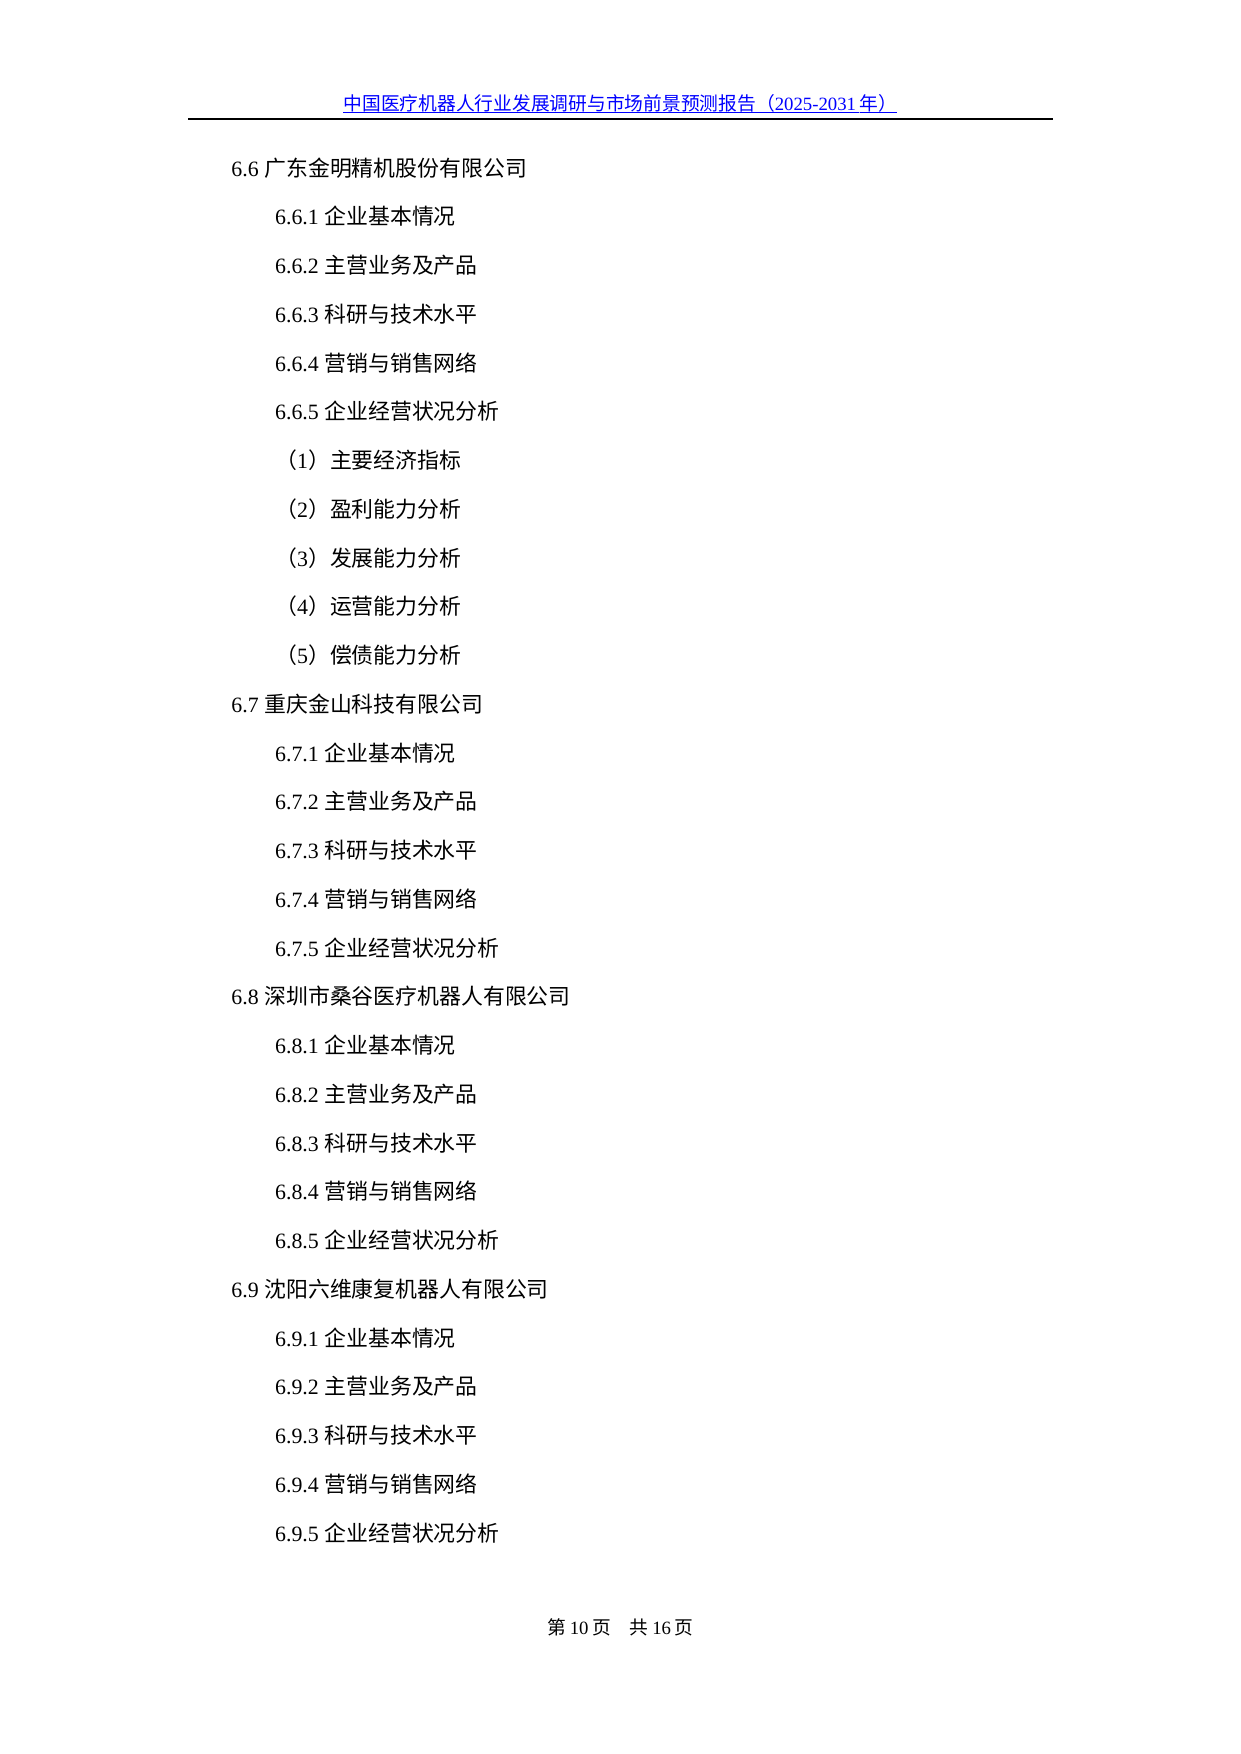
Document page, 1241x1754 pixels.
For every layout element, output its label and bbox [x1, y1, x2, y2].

text [187, 150, 1053, 1548]
